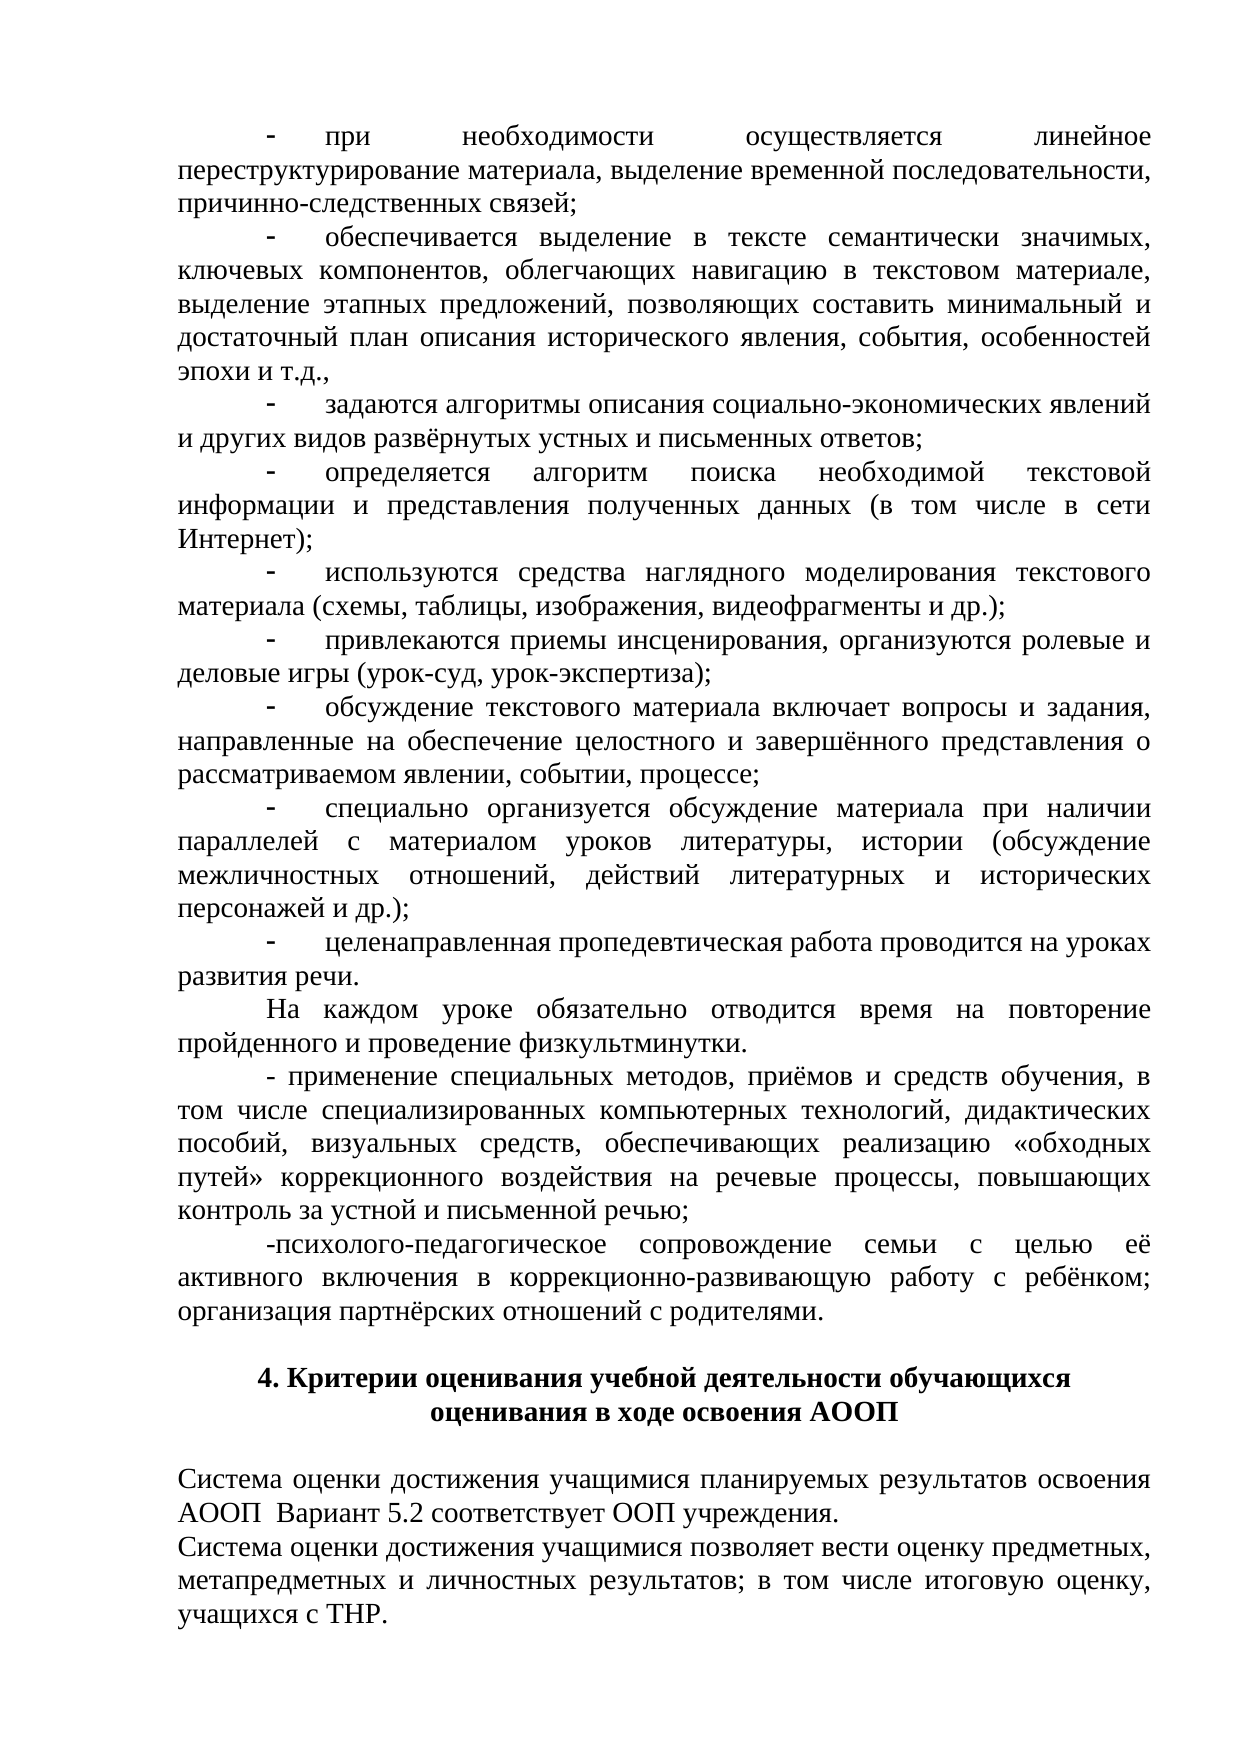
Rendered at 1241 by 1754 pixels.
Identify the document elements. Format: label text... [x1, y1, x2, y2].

list привлекаются приемы инсценирования, организуются ролевые и деловые игры (урок-суд, урок-экспертиза); [177, 622, 1152, 689]
list задаются алгоритмы описания социально-экономических явлений и других видов развёрнутых устных и письменных ответов; [177, 387, 1152, 454]
text 4. Критерии оценивания учебной деятельности обучающихся оценивания в ходе освоения АООП [177, 1360, 1152, 1427]
text - применение специальных методов, приёмов и средств обучения, в том числе специализированных компьютерных технологий, дидактических пособий, визуальных средств, обеспечивающих реализацию «обходных путей» коррекционного воздействия на речевые процессы, повышающих контроль за устной и письменной речью; [177, 1058, 1152, 1226]
list специально организуется обсуждение материала при наличии параллелей с материалом уроков литературы, истории (обсуждение межличностных отношений, действий литературных и исторических персонажей и др.); [177, 790, 1152, 924]
text Система оценки достижения учащимися планируемых результатов освоения АООП Вариант 5.2 соответствует ООП учреждения. [177, 1461, 1152, 1528]
list определяется алгоритм поиска необходимой текстовой информации и представления полученных данных (в том числе в сети Интернет); [177, 454, 1152, 554]
text Система оценки достижения учащимися позволяет вести оценку предметных, метапредметных и личностных результатов; в том числе итоговую оценку, учащихся с ТНР. [177, 1529, 1152, 1629]
list целенаправленная пропедевтическая работа проводится на уроках развития речи. [177, 924, 1152, 991]
list обеспечивается выделение в тексте семантически значимых, ключевых компонентов, облегчающих навигацию в текстовом материале, выделение этапных предложений, позволяющих составить минимальный и достаточный план описания исторического явления, события, особенностей эпохи и т.д., [177, 219, 1152, 387]
list используются средства наглядного моделирования текстового материала (схемы, таблицы, изображения, видеофрагменты и др.); [177, 554, 1152, 622]
text На каждом уроке обязательно отводится время на повторение пройденного и проведение физкультминутки. [177, 991, 1152, 1058]
text -психолого-педагогическое сопровождение семьи с целью её активного включения в коррекционно-развивающую работу с ребёнком; организация партнёрских отношений с родителями. [177, 1226, 1152, 1327]
list при необходимости осуществляется линейное переструктурирование материала, выделение временной последовательности, причинно-следственных связей; [177, 118, 1152, 219]
list обсуждение текстового материала включает вопросы и задания, направленные на обеспечение целостного и завершённого представления о рассматриваемом явлении, событии, процессе; [177, 689, 1152, 790]
